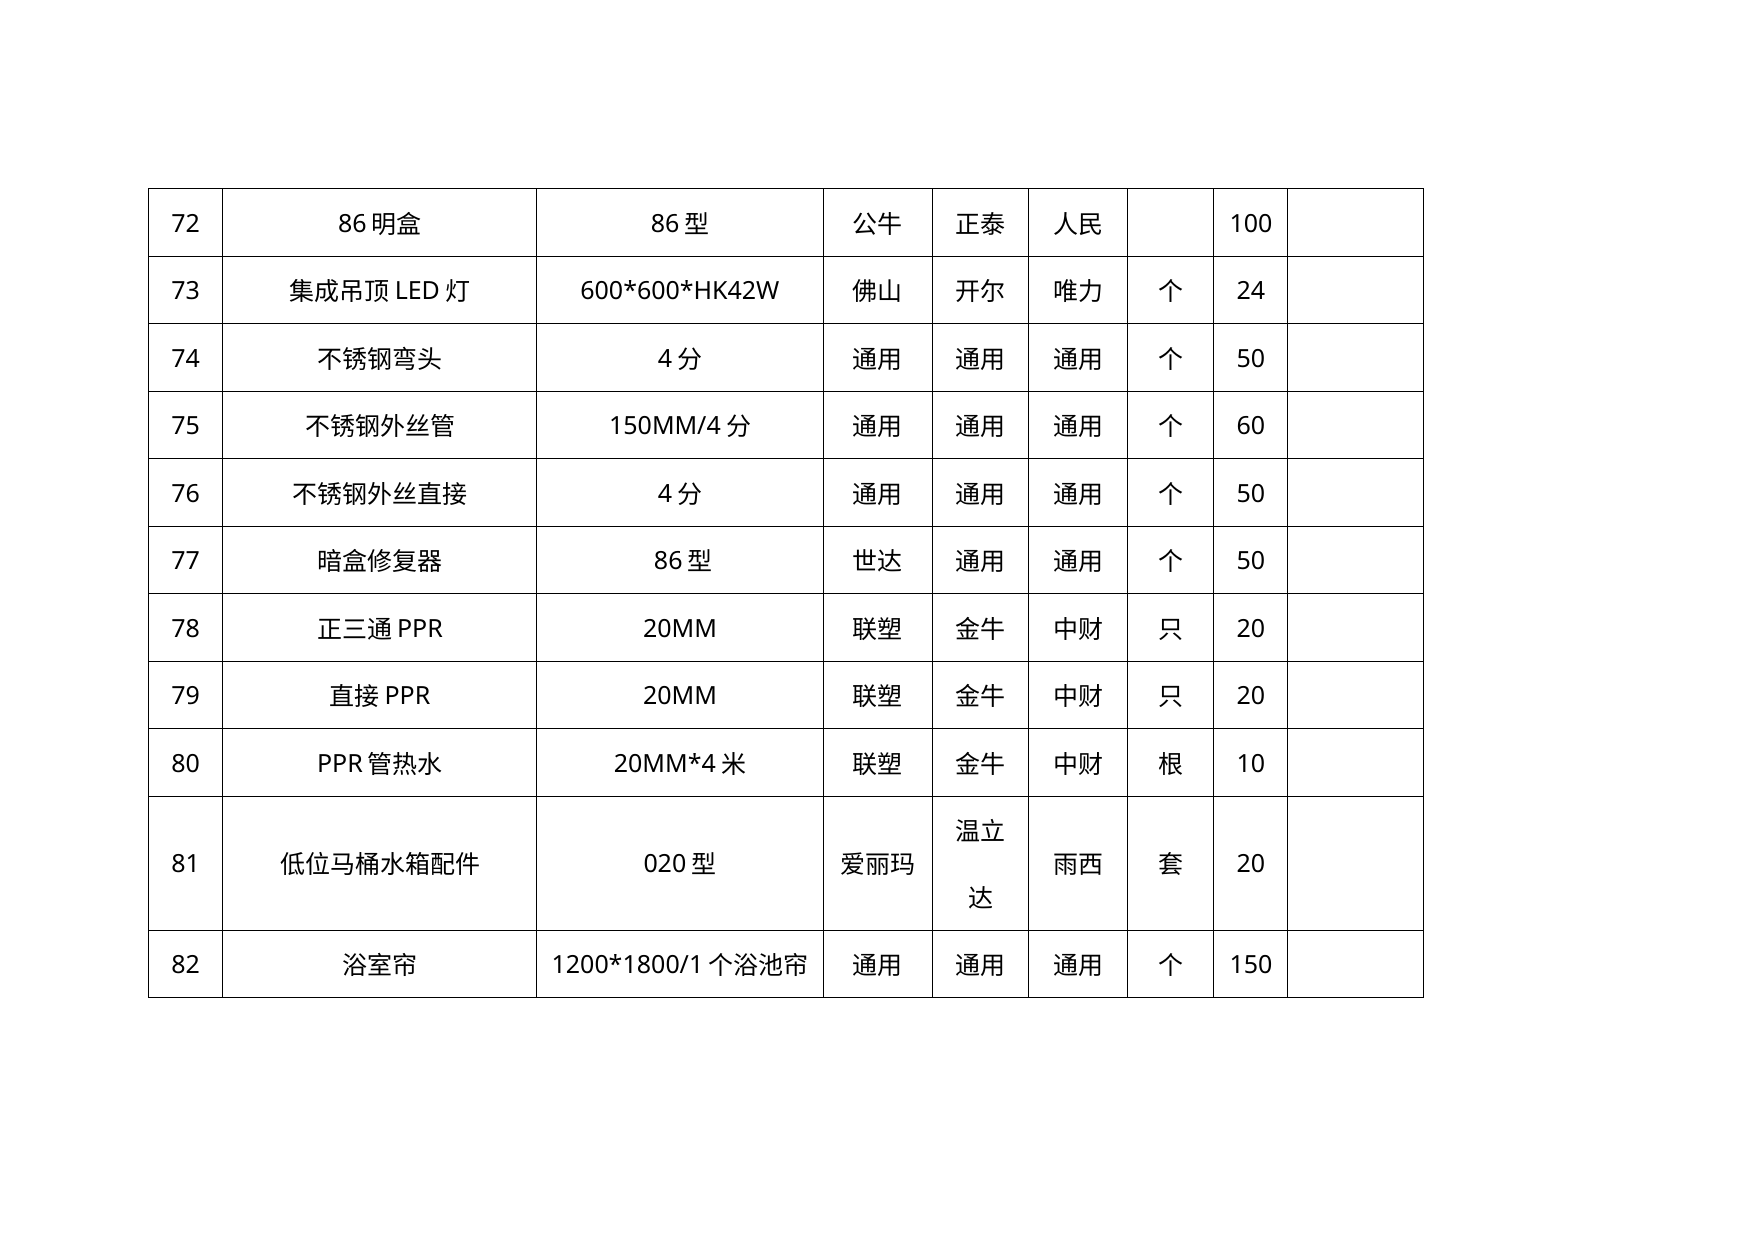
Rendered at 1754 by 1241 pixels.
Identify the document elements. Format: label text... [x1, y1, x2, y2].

table_cell 低位马桶水箱配件 [223, 797, 536, 929]
table_cell 个 [1128, 459, 1213, 526]
table_cell 77 [149, 527, 222, 593]
table_cell 78 [149, 594, 222, 661]
table_cell 正三通PPR [223, 594, 536, 661]
table_cell 套 [1128, 797, 1213, 929]
table_cell [1288, 662, 1423, 728]
table_cell 通用 [933, 324, 1028, 391]
table_cell 不锈钢外丝管 [223, 392, 536, 458]
table_cell 集成吊顶LED灯 [223, 257, 536, 323]
table_cell 人民 [1029, 189, 1127, 256]
table_cell [1288, 594, 1423, 661]
table_cell 中财 [1029, 594, 1127, 661]
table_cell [537, 931, 823, 997]
table_cell 个 [1128, 257, 1213, 323]
table_cell 50 [1214, 459, 1287, 526]
table_cell 86型 [537, 527, 823, 593]
table_cell 通用 [933, 392, 1028, 458]
table_cell [1288, 797, 1423, 929]
table_cell 通用 [1029, 392, 1127, 458]
table_cell 公牛 [824, 189, 932, 256]
table_cell 个 [1128, 527, 1213, 593]
table_cell [1288, 459, 1423, 526]
table_cell 中财 [1029, 729, 1127, 796]
table_cell 通用 [933, 931, 1028, 997]
table_cell 74 [149, 324, 222, 391]
table_cell 金牛 [933, 729, 1028, 796]
table_cell 雨西 [1029, 797, 1127, 929]
table_cell 只 [1128, 594, 1213, 661]
table_cell 79 [149, 662, 222, 728]
table_cell 24 [1214, 257, 1287, 323]
table_cell 60 [1214, 392, 1287, 458]
table_cell 正泰 [933, 189, 1028, 256]
table_cell 通用 [933, 459, 1028, 526]
table_cell 150 [1214, 931, 1287, 997]
table_cell 10 [1214, 729, 1287, 796]
table_cell 佛山 [824, 257, 932, 323]
table_cell 150MM/4分 [537, 392, 823, 458]
table_cell 20 [1214, 594, 1287, 661]
table_cell 中财 [1029, 662, 1127, 728]
table_cell 4分 [537, 459, 823, 526]
table_cell [1128, 189, 1213, 256]
table_cell 个 [1128, 324, 1213, 391]
table_cell 通用 [1029, 931, 1127, 997]
table_cell 通用 [933, 527, 1028, 593]
table_cell 浴室帘 [223, 931, 536, 997]
table_cell 76 [149, 459, 222, 526]
table_cell 个 [1128, 392, 1213, 458]
table_cell 个 [1128, 931, 1213, 997]
table_cell 600*600*HK42W [537, 257, 823, 323]
table_cell 温立达 [933, 797, 1028, 929]
table_cell 86型 [537, 189, 823, 256]
table_cell [1288, 729, 1423, 796]
table_cell [1288, 189, 1423, 256]
table_cell 4分 [537, 324, 823, 391]
table_cell [1288, 931, 1423, 997]
table_cell [1288, 392, 1423, 458]
table_cell 金牛 [933, 662, 1028, 728]
table_cell 联塑 [824, 594, 932, 661]
table_cell 暗盒修复器 [223, 527, 536, 593]
table_cell 73 [149, 257, 222, 323]
table_cell 联塑 [824, 662, 932, 728]
table_cell 50 [1214, 324, 1287, 391]
table_cell [1288, 257, 1423, 323]
table_cell 通用 [1029, 459, 1127, 526]
table_cell 唯力 [1029, 257, 1127, 323]
table_cell 82 [149, 931, 222, 997]
table_cell [1288, 324, 1423, 391]
table_cell 通用 [824, 392, 932, 458]
table_cell [1288, 527, 1423, 593]
table_cell 不锈钢外丝直接 [223, 459, 536, 526]
table_cell 通用 [1029, 324, 1127, 391]
table_cell 金牛 [933, 594, 1028, 661]
table_cell 通用 [824, 931, 932, 997]
table_cell 联塑 [824, 729, 932, 796]
table_cell 020型 [537, 797, 823, 929]
table_cell 根 [1128, 729, 1213, 796]
table_cell 86明盒 [223, 189, 536, 256]
table_cell 20 [1214, 797, 1287, 929]
table_cell 不锈钢弯头 [223, 324, 536, 391]
table_cell 100 [1214, 189, 1287, 256]
table_cell 72 [149, 189, 222, 256]
table_cell 世达 [824, 527, 932, 593]
table_cell 20MM [537, 594, 823, 661]
table_cell 75 [149, 392, 222, 458]
table_cell 通用 [1029, 527, 1127, 593]
table_cell 80 [149, 729, 222, 796]
table_cell 只 [1128, 662, 1213, 728]
table_cell 20MM [537, 662, 823, 728]
table_cell 开尔 [933, 257, 1028, 323]
table_cell PPR管热水 [223, 729, 536, 796]
table_cell 通用 [824, 324, 932, 391]
table_cell 直接PPR [223, 662, 536, 728]
table_cell 81 [149, 797, 222, 929]
table_cell 50 [1214, 527, 1287, 593]
table_cell 20MM*4米 [537, 729, 823, 796]
table_cell 20 [1214, 662, 1287, 728]
table_cell 爱丽玛 [824, 797, 932, 929]
table_cell 通用 [824, 459, 932, 526]
